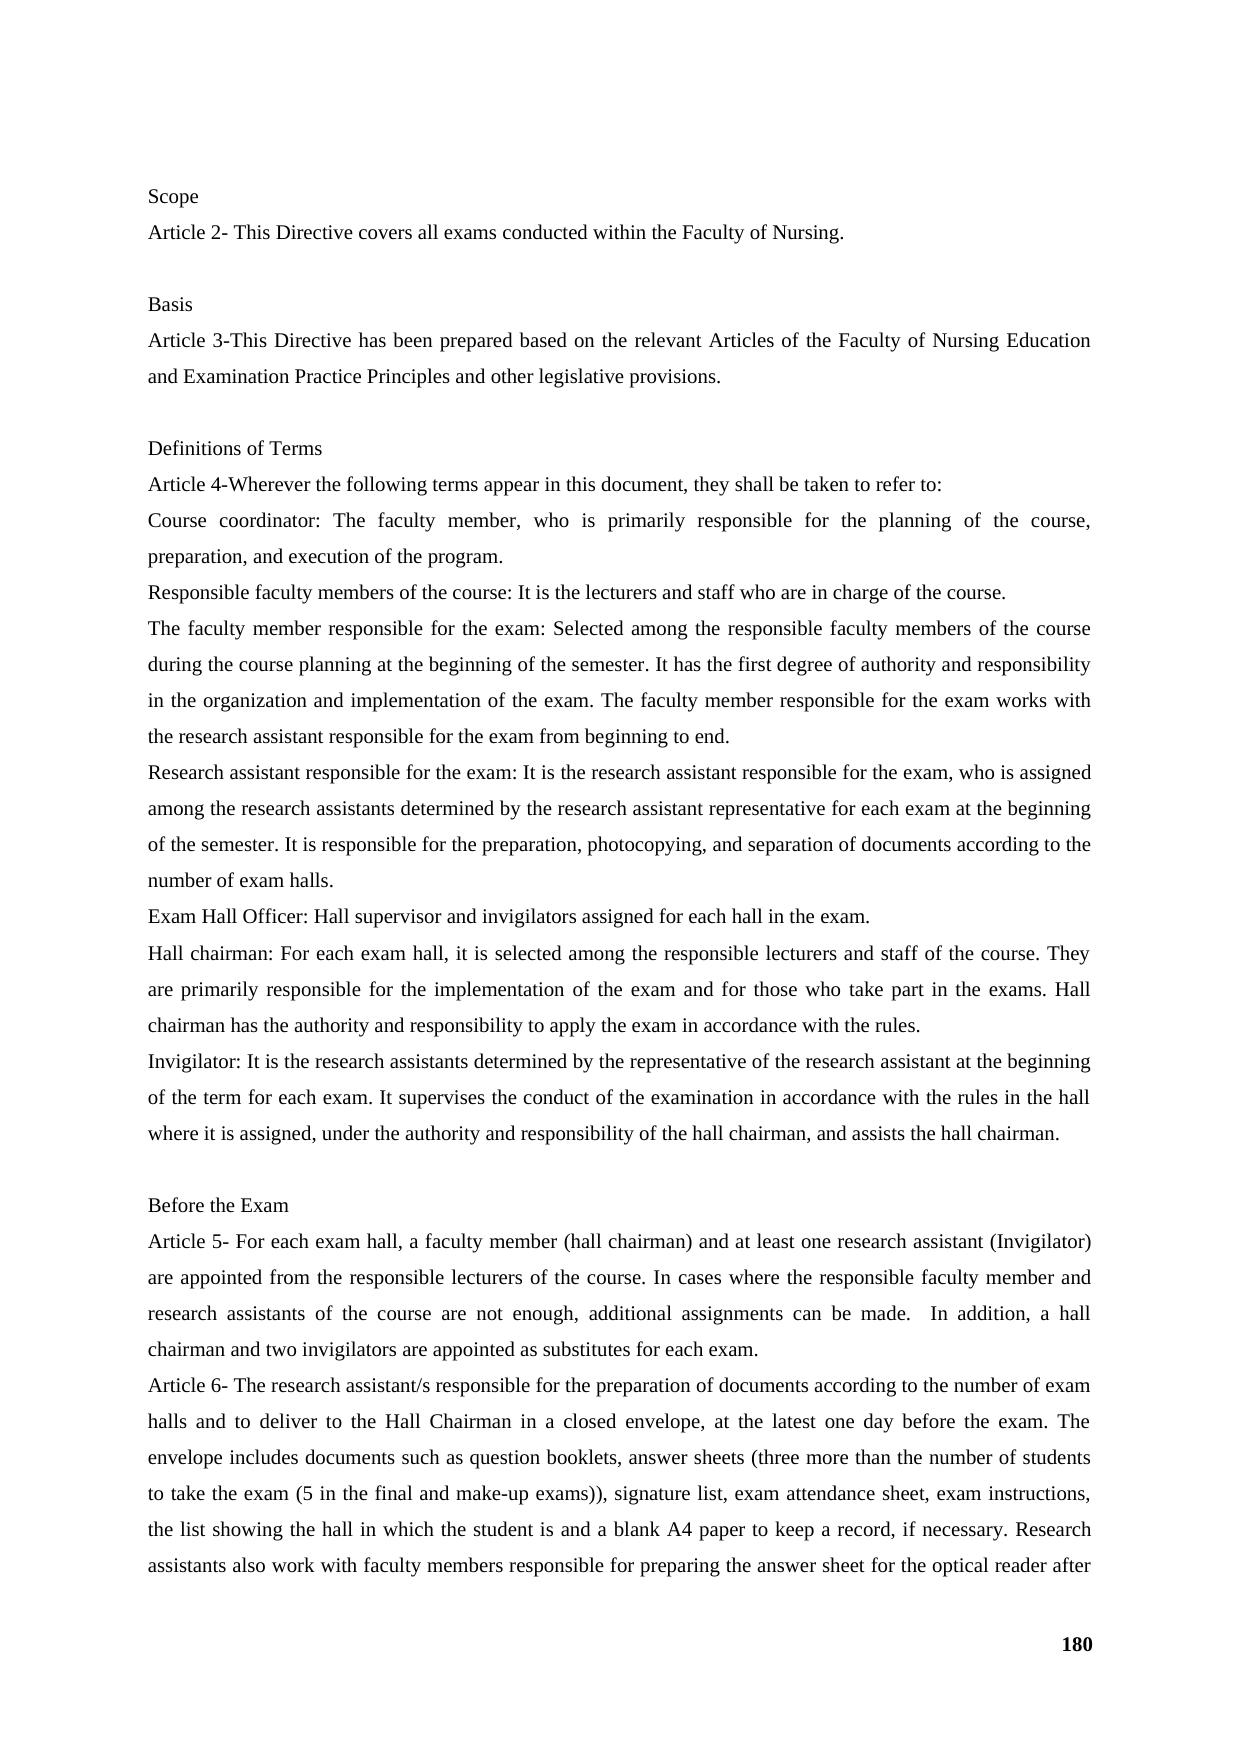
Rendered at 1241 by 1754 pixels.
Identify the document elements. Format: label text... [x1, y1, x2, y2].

text Hall chairman: For each exam hall, it is selected among the responsible lecturers and staff of the course. They are primarily responsible for the implementation of the exam and for those who take part in the exams. Hall chairman has the authority and responsibility to apply the exam in accordance with the rules. [148, 941, 1093, 1037]
text Article 3-This Directive has been prepared based on the relevant Articles of the Faculty of Nursing Education and Examination Practice Principles and other legislative provisions. [148, 328, 1093, 388]
text Article 4-Wherever the following terms appear in this document, they shall be taken to refer to: [148, 472, 1093, 496]
text Exam Hall Officer: Hall supervisor and invigilators assigned for each hall in the exam. [148, 904, 1093, 928]
text Article 5- For each exam hall, a faculty member (hall chairman) and at least one research assistant (Invigilator) are appointed from the responsible lecturers of the course. In cases where the responsible faculty member and research assistants of the course are not enough, additional assignments can be made. In addition, a hall chairman and two invigilators are appointed as substitutes for each exam. [148, 1229, 1093, 1361]
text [148, 1373, 1093, 1577]
text Definitions of Terms [148, 436, 1093, 460]
text Article 2- This Directive covers all exams conducted within the Faculty of Nursing. [148, 220, 1093, 244]
text Invigilator: It is the research assistants determined by the representative of the research assistant at the beginning of the term for each exam. It supervises the conduct of the examination in accordance with the rules in the hall where it is assigned, under the authority and responsibility of the hall chairman, and assists the hall chairman. [148, 1049, 1093, 1145]
text Course coordinator: The faculty member, who is primarily responsible for the planning of the course, preparation, and execution of the program. [148, 508, 1093, 568]
text Basis [148, 292, 1093, 316]
text Responsible faculty members of the course: It is the lecturers and staff who are in charge of the course. [148, 580, 1093, 604]
text The faculty member responsible for the exam: Selected among the responsible faculty members of the course during the course planning at the beginning of the semester. It has the first degree of authority and responsibility in the organization and implementation of the exam. The faculty member responsible for the exam works with the research assistant responsible for the exam from beginning to end. [148, 616, 1093, 748]
text Scope [148, 184, 1093, 208]
text Before the Exam [148, 1193, 1093, 1217]
text Research assistant responsible for the exam: It is the research assistant responsible for the exam, who is assigned among the research assistants determined by the research assistant representative for each exam at the beginning of the semester. It is responsible for the preparation, photocopying, and separation of documents according to the number of exam halls. [148, 760, 1093, 892]
